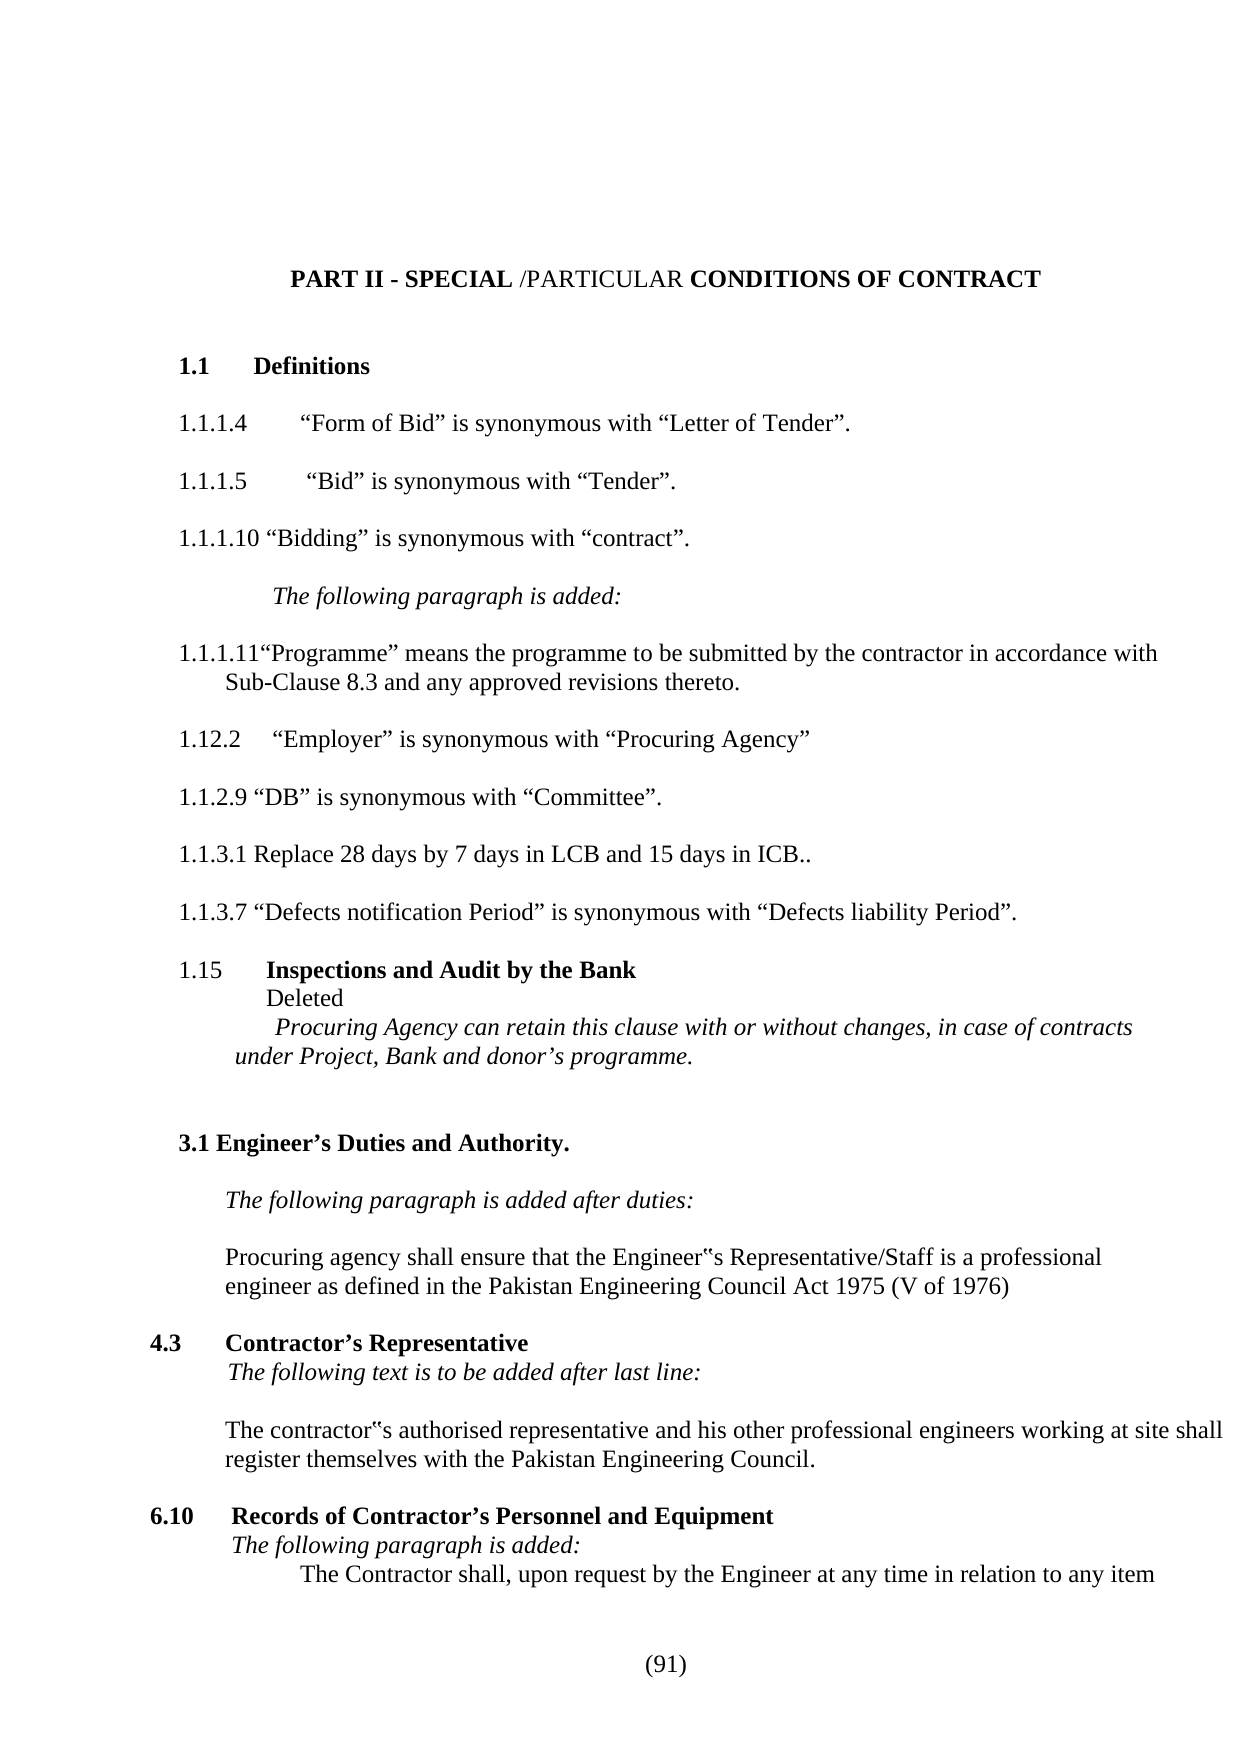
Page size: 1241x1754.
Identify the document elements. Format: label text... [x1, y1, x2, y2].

subtitle 3.1 Engineer’s Duties and Authority. [178, 1128, 1240, 1156]
text The contractor‟s authorised representative and his other professional engineers working at site shall register themselves with the Pakistan Engineering Council. [225, 1415, 1228, 1472]
text The following paragraph is added: [231, 1530, 1240, 1559]
text Procuring Agency can retain this clause with or without changes, in case of contracts under Project, Bank and donor’s programme. [234, 1012, 1161, 1070]
text The following text is to be added after last line: [227, 1358, 1240, 1386]
subtitle 1.1 Definitions [178, 351, 1240, 380]
text 1.1.2.9 “DB” is synonymous with “Committee”. [178, 782, 1240, 811]
list “Bidding” is synonymous with “contract”. [178, 523, 1240, 552]
text Deleted [266, 983, 1240, 1012]
text 1.1.3.1 Replace 28 days by 7 days in LCB and 15 days in ICB.. [178, 839, 1240, 868]
list “Programme” means the programme to be submitted by the contractor in accordance with Sub-Clause 8.3 and any approved revisions thereto. [178, 638, 1181, 696]
list “Form of Bid” is synonymous with “Letter of Tender”. [178, 408, 1240, 437]
text The Contractor shall, upon request by the Engineer at any time in relation to any item [300, 1559, 1240, 1587]
subtitle 4.3 Contractor’s Representative [150, 1329, 1240, 1358]
list “Bid” is synonymous with “Tender”. [178, 466, 1240, 494]
text 1.1.3.7 “Defects notification Period” is synonymous with “Defects liability Period”. [178, 897, 1240, 926]
text The following paragraph is added: [272, 581, 1240, 609]
text PART II - SPECIAL /PARTICULAR CONDITIONS OF CONTRACT [290, 264, 1240, 293]
subtitle 6.10 Records of Contractor’s Personnel and Equipment [150, 1502, 1240, 1530]
text Procuring agency shall ensure that the Engineer‟s Representative/Staff is a professional engineer as defined in the Pakistan Engineering Council Act 1975 (V of 1976) [225, 1242, 1121, 1300]
text The following paragraph is added after duties: [225, 1185, 1240, 1213]
subtitle 1.15 Inspections and Audit by the Bank [178, 955, 1240, 983]
text 1.12.2 “Employer” is synonymous with “Procuring Agency” [178, 724, 1240, 753]
